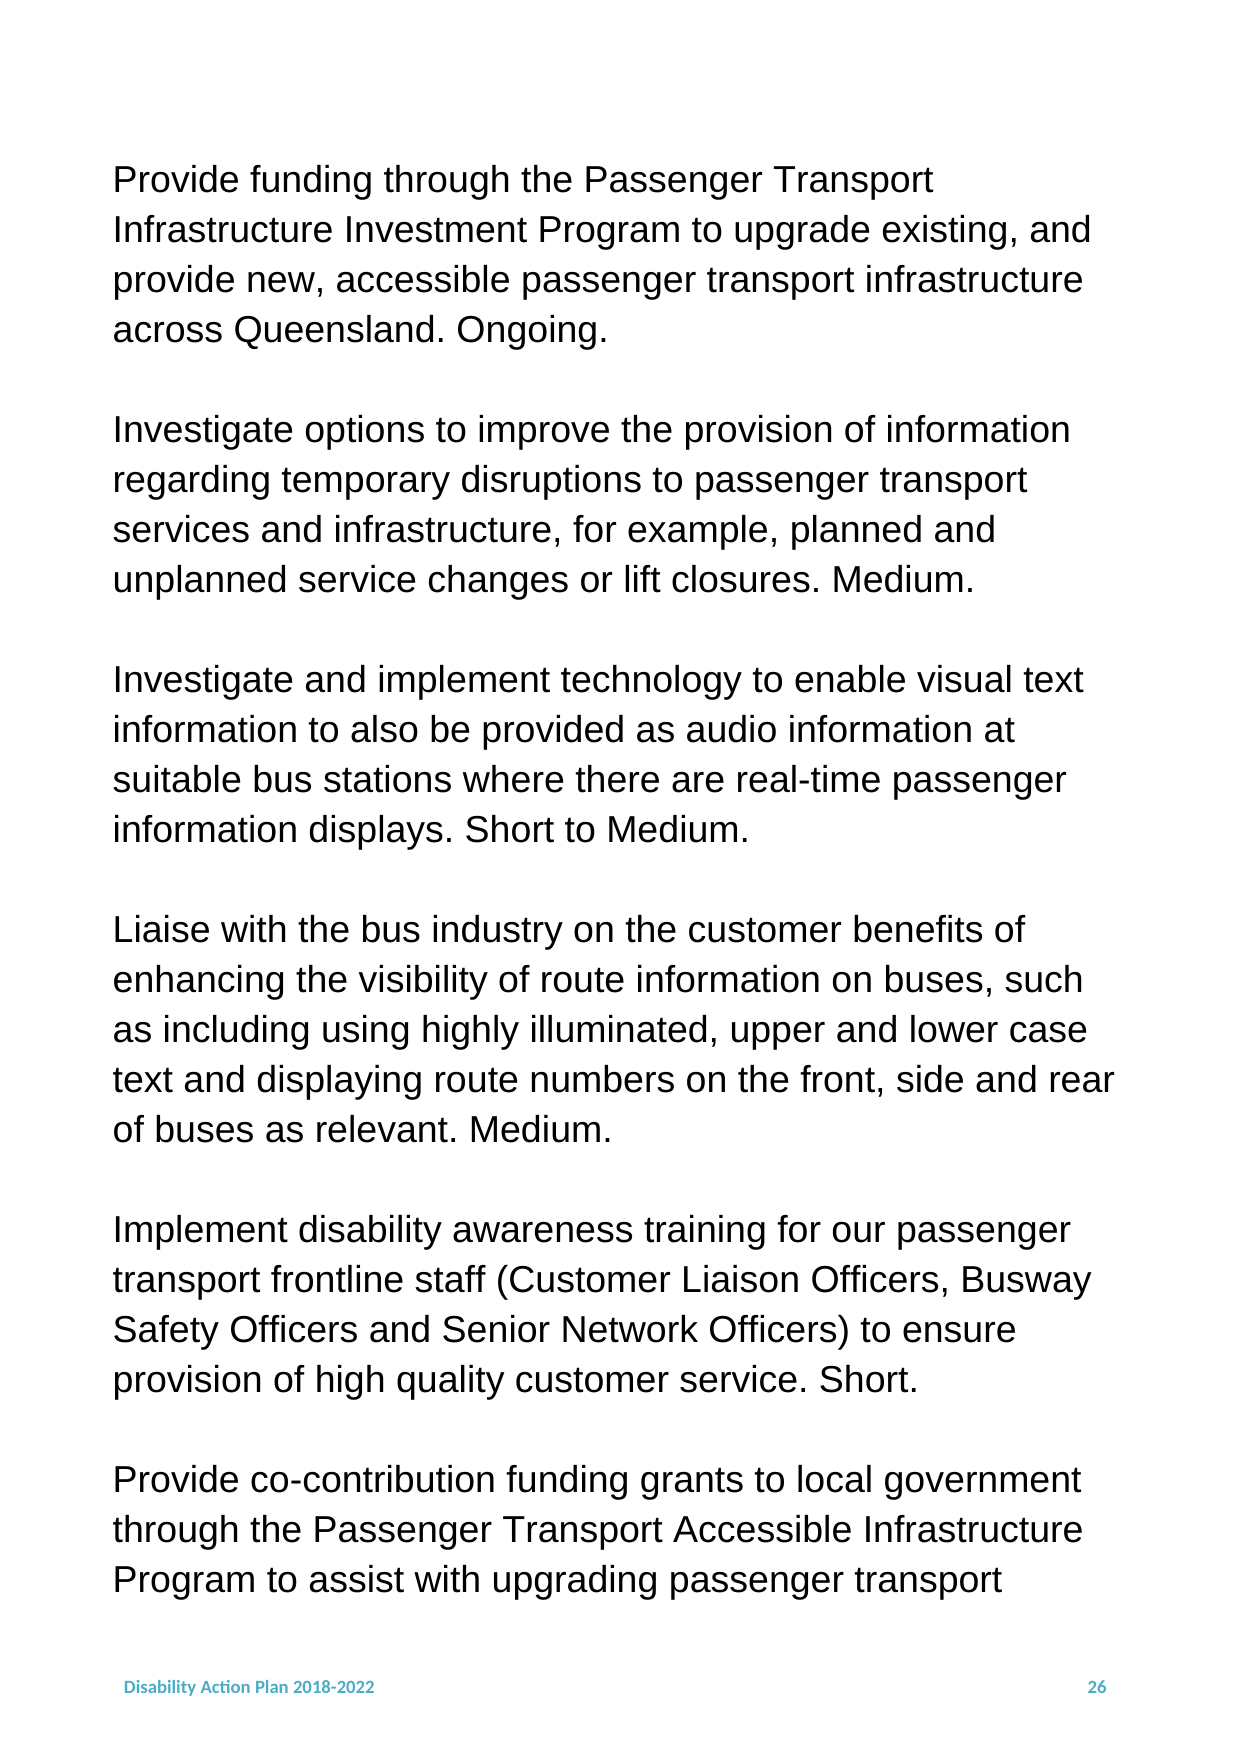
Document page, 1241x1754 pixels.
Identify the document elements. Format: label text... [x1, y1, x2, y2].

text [112, 1450, 1128, 1600]
text Liaise with the bus industry on the customer benefits of enhancing the visibility of route information on buses, such as including using highly illuminated, upper and lower case text and displaying route numbers on the front, side and rear of buses as relevant. Medium. [112, 900, 1128, 1150]
text Implement disability awareness training for our passenger transport frontline staff (Customer Liaison Officers, Busway Safety Officers and Senior Network Officers) to ensure provision of high quality customer service. Short. [112, 1200, 1128, 1400]
text Provide funding through the Passenger Transport Infrastructure Investment Program to upgrade existing, and provide new, accessible passenger transport infrastructure across Queensland. Ongoing. [112, 150, 1128, 350]
text Investigate options to improve the provision of information regarding temporary disruptions to passenger transport services and infrastructure, for example, planned and unplanned service changes or lift closures. Medium. [112, 400, 1128, 600]
text Investigate and implement technology to enable visual text information to also be provided as audio information at suitable bus stations where there are real-time passenger information displays. Short to Medium. [112, 650, 1128, 850]
